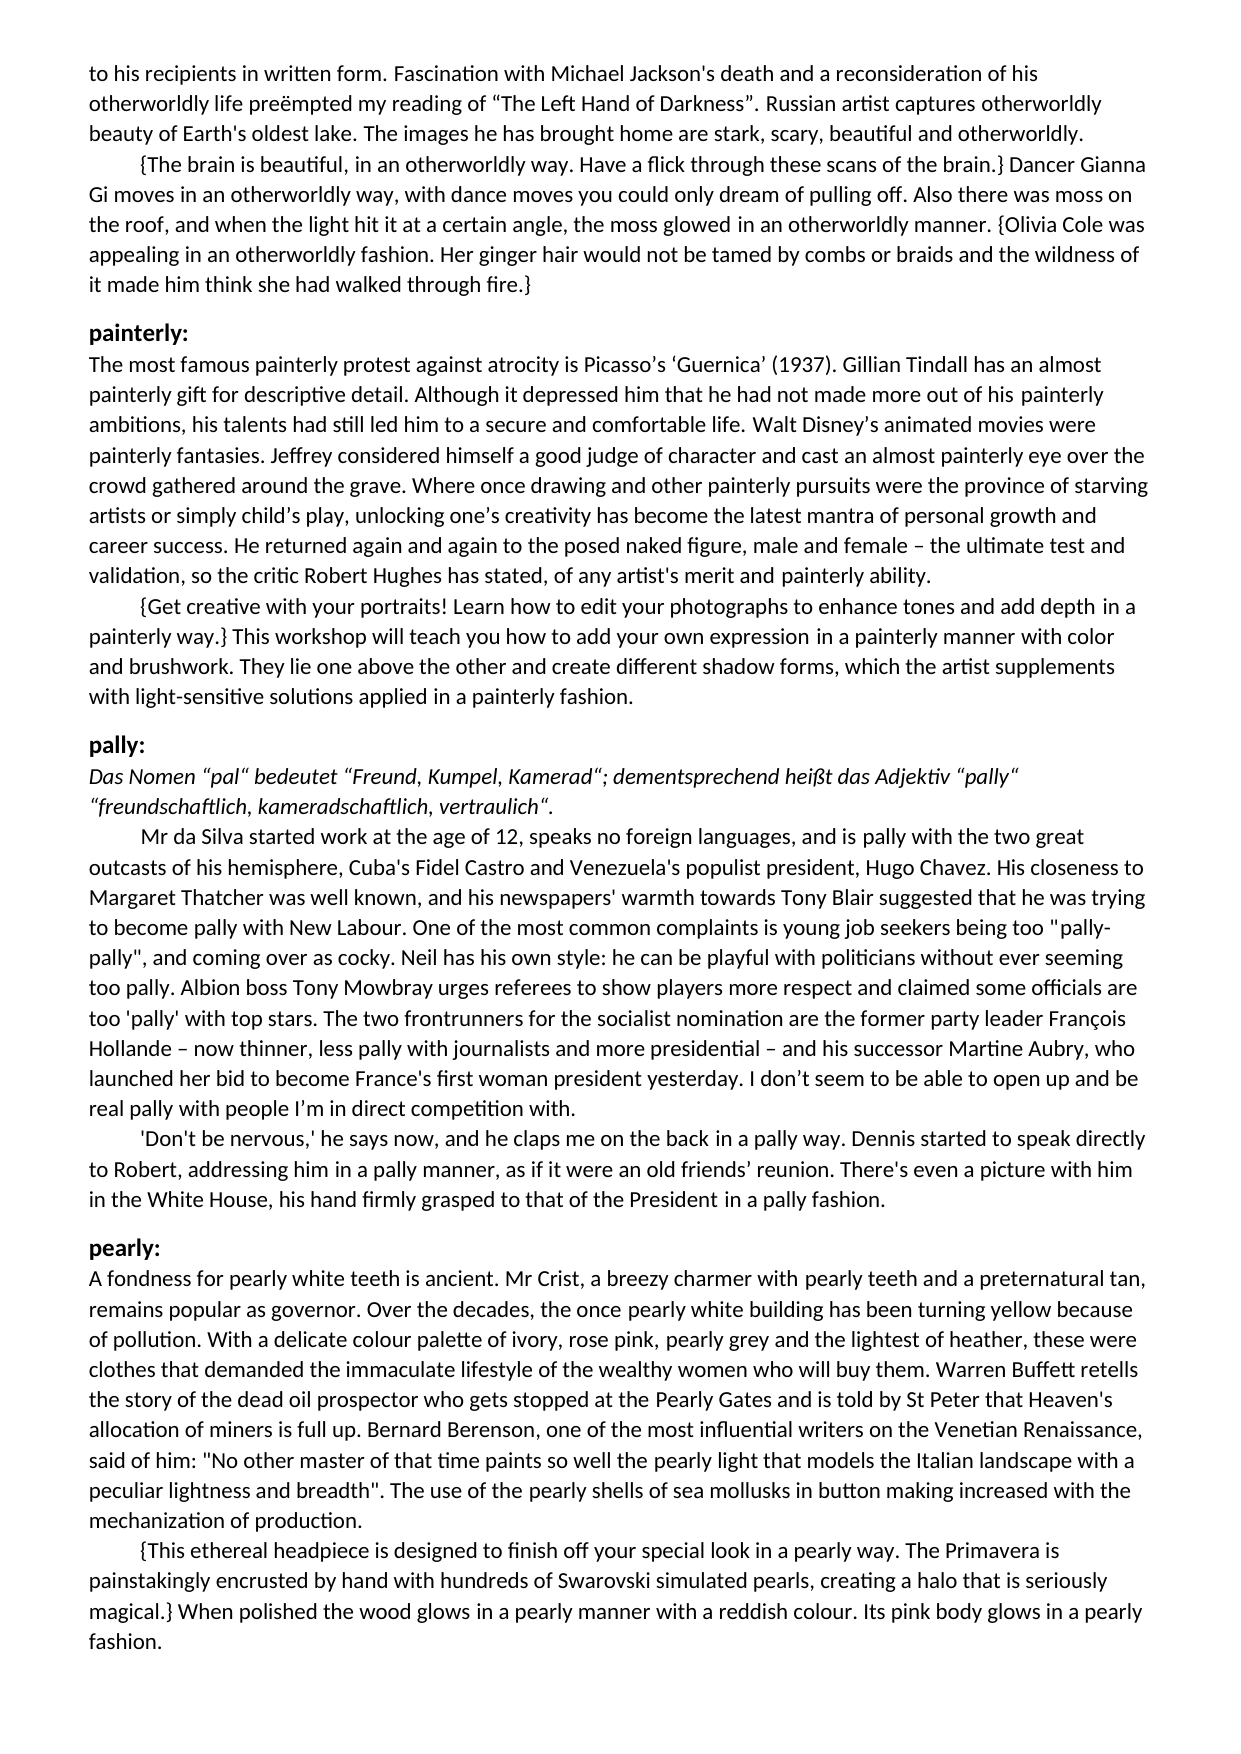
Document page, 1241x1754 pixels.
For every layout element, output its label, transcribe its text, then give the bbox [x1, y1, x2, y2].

text painterly: The most famous painterly protest against atrocity is Picasso’s ‘Guernica’ (1937). Gillian Tindall has an almost painterly gift for descriptive detail. Although it depressed him that he had not made more out of his painterly ambitions, his talents had still led him to a secure and comfortable life. Walt Disney’s animated movies were painterly fantasies. Jeffrey considered himself a good judge of character and cast an almost painterly eye over the crowd gathered around the grave. Where once drawing and other painterly pursuits were the province of starving artists or simply child’s play, unlocking one’s creativity has become the latest mantra of personal growth and career success. He returned again and again to the posed naked figure, male and female – the ultimate test and validation, so the critic Robert Hughes has stated, of any artist's merit and painterly ability. {Get creative with your portraits! Learn how to edit your photographs to enhance tones and add depth in a painterly way.} This workshop will teach you how to add your own expression in a painterly manner with color and brushwork. They lie one above the other and create different shadow forms, which the artist supplements with light-sensitive solutions applied in a painterly fashion. [88, 317, 1152, 711]
text pearly: A fondness for pearly white teeth is ancient. Mr Crist, a breezy charmer with pearly teeth and a preternatural tan, remains popular as governor. Over the decades, the once pearly white building has been turning yellow because of pollution. With a delicate colour palette of ivory, rose pink, pearly grey and the lightest of heather, these were clothes that demanded the immaculate lifestyle of the wealthy women who will buy them. Warren Buffett retells the story of the dead oil prospector who gets stopped at the Pearly Gates and is told by St Peter that Heaven's allocation of miners is full up. Bernard Berenson, one of the most influential writers on the Venetian Renaissance, said of him: "No other master of that time paints so well the pearly light that models the Italian landscape with a peculiar lightness and breadth". The use of the pearly shells of sea mollusks in button making increased with the mechanization of production. {This ethereal headpiece is designed to finish off your special look in a pearly way. The Primavera is painstakingly encrusted by hand with hundreds of Swarovski simulated pearls, creating a halo that is seriously magical.} When polished the wood glows in a pearly manner with a reddish colour. Its pink body glows in a pearly fashion. [88, 1232, 1152, 1655]
text pally: Das Nomen “pal“ bedeutet “Freund, Kumpel, Kamerad“; dementsprechend heißt das Adjektiv “pally“ “freundschaftlich, kameradschaftlich, vertraulich“. Mr da Silva started work at the age of 12, speaks no foreign languages, and is pally with the two great outcasts of his hemisphere, Cuba's Fidel Castro and Venezuela's populist president, Hugo Chavez. His closeness to Margaret Thatcher was well known, and his newspapers' warmth towards Tony Blair suggested that he was trying to become pally with New Labour. One of the most common complaints is young job seekers being too "pally-pally", and coming over as cocky. Neil has his own style: he can be playful with politicians without ever seeming too pally. Albion boss Tony Mowbray urges referees to show players more respect and claimed some officials are too 'pally' with top stars. The two frontrunners for the socialist nomination are the former party leader François Hollande – now thinner, less pally with journalists and more presidential – and his successor Martine Aubry, who launched her bid to become France's first woman president yesterday. I don’t seem to be able to open up and be real pally with people I’m in direct competition with. 'Don't be nervous,' he says now, and he claps me on the back in a pally way. Dennis started to speak directly to Robert, addressing him in a pally manner, as if it were an old friends’ reunion. There's even a picture with him in the White House, his hand firmly grasped to that of the President in a pally fashion. [88, 729, 1152, 1213]
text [88, 59, 1152, 299]
